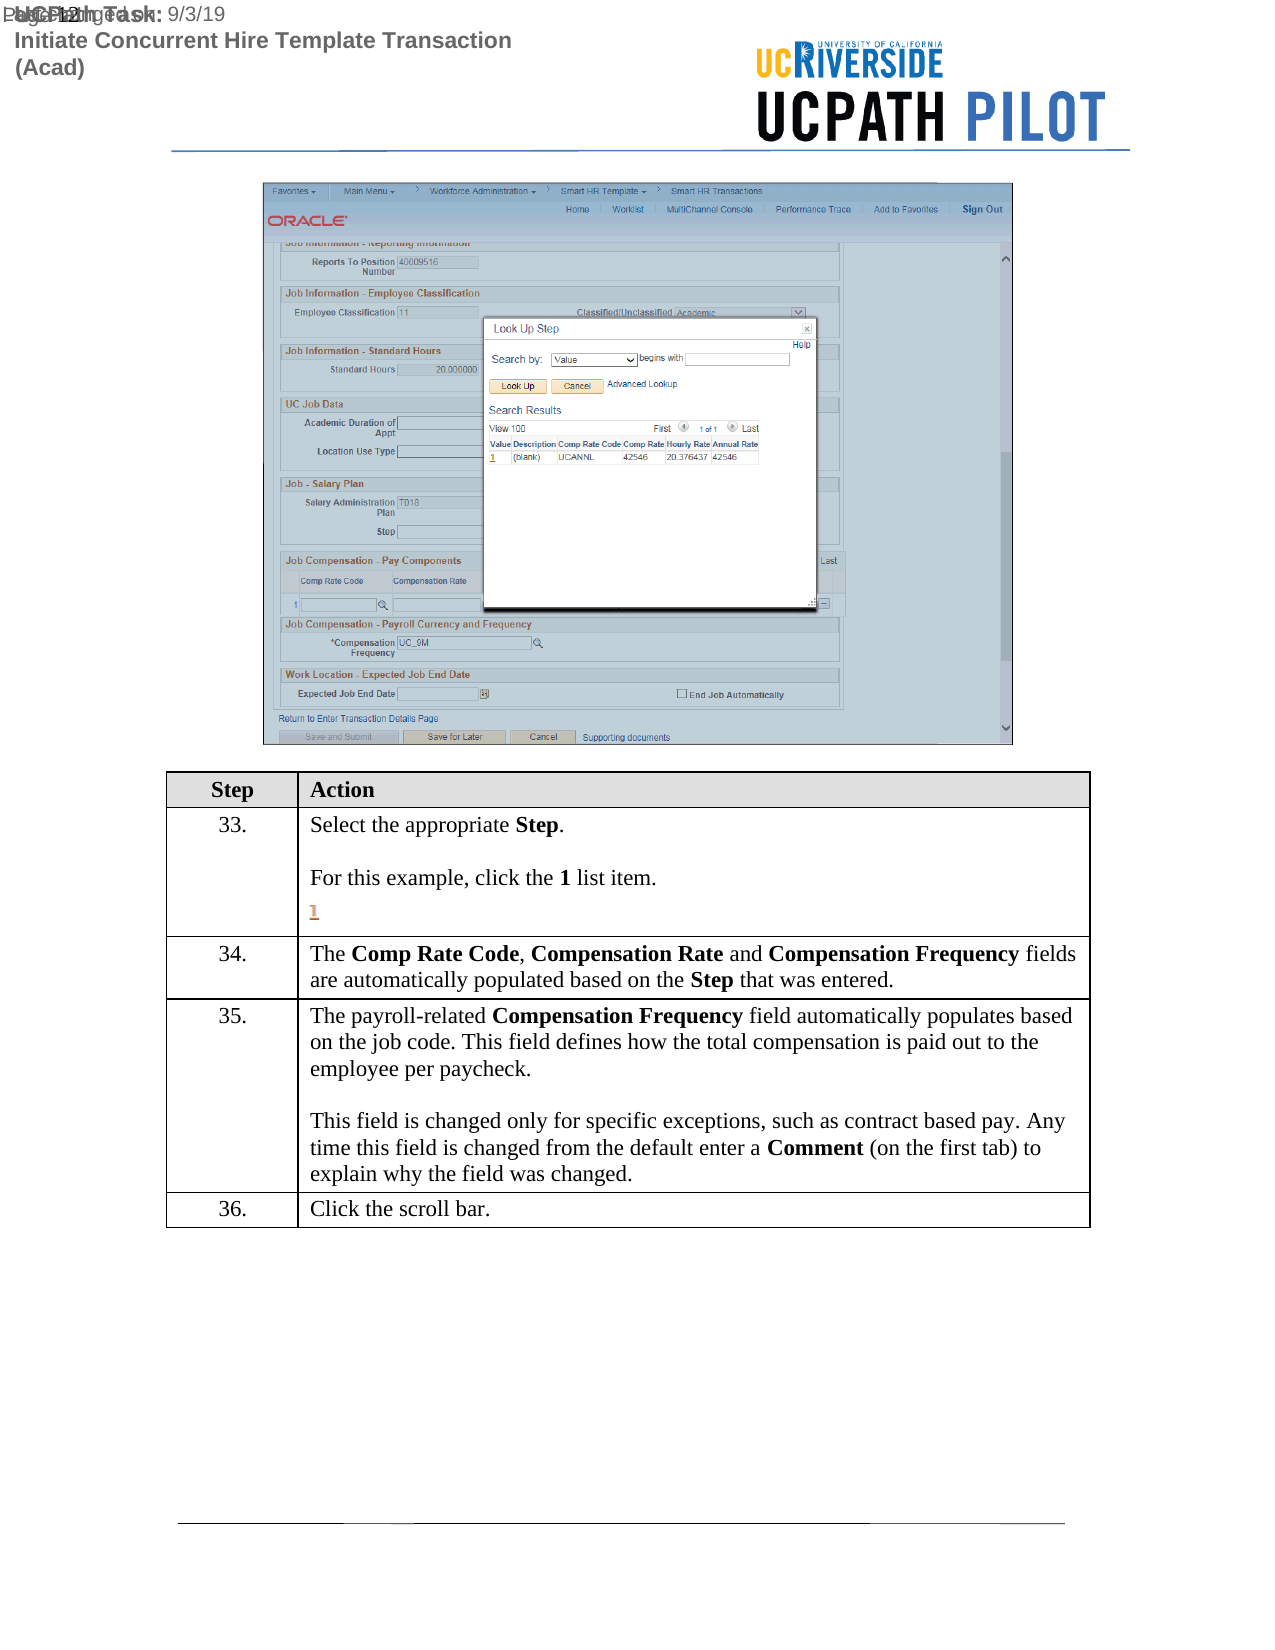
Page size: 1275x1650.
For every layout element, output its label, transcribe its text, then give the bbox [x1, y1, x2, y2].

table_cell 35. [167, 1000, 297, 1191]
picture [309, 905, 320, 920]
table_cell 34. [167, 937, 297, 998]
picture [747, 31, 1113, 149]
table_header Step [167, 773, 297, 807]
table_cell The payroll-related Compensation Frequency field automatically populates based on the job code. This field defines how the total compensation is paid out to the employee per paycheck. This field is changed only for specific exceptions, such as contract based pay. Any time this field is changed from the default enter a Comment (on the first tab) to explain why the field was changed. [299, 1000, 1089, 1191]
table_cell 36. [167, 1193, 297, 1227]
table_cell 33. [167, 808, 297, 936]
table_header Action [299, 773, 1089, 807]
picture [264, 184, 1012, 744]
table_cell Select the appropriate Step. For this example, click the 1 list item. [299, 808, 1089, 936]
table_cell The Comp Rate Code, Compensation Rate and Compensation Frequency fields are automatically populated based on the Step that was entered. [299, 937, 1089, 998]
table_cell Click the scroll bar. [299, 1193, 1089, 1227]
